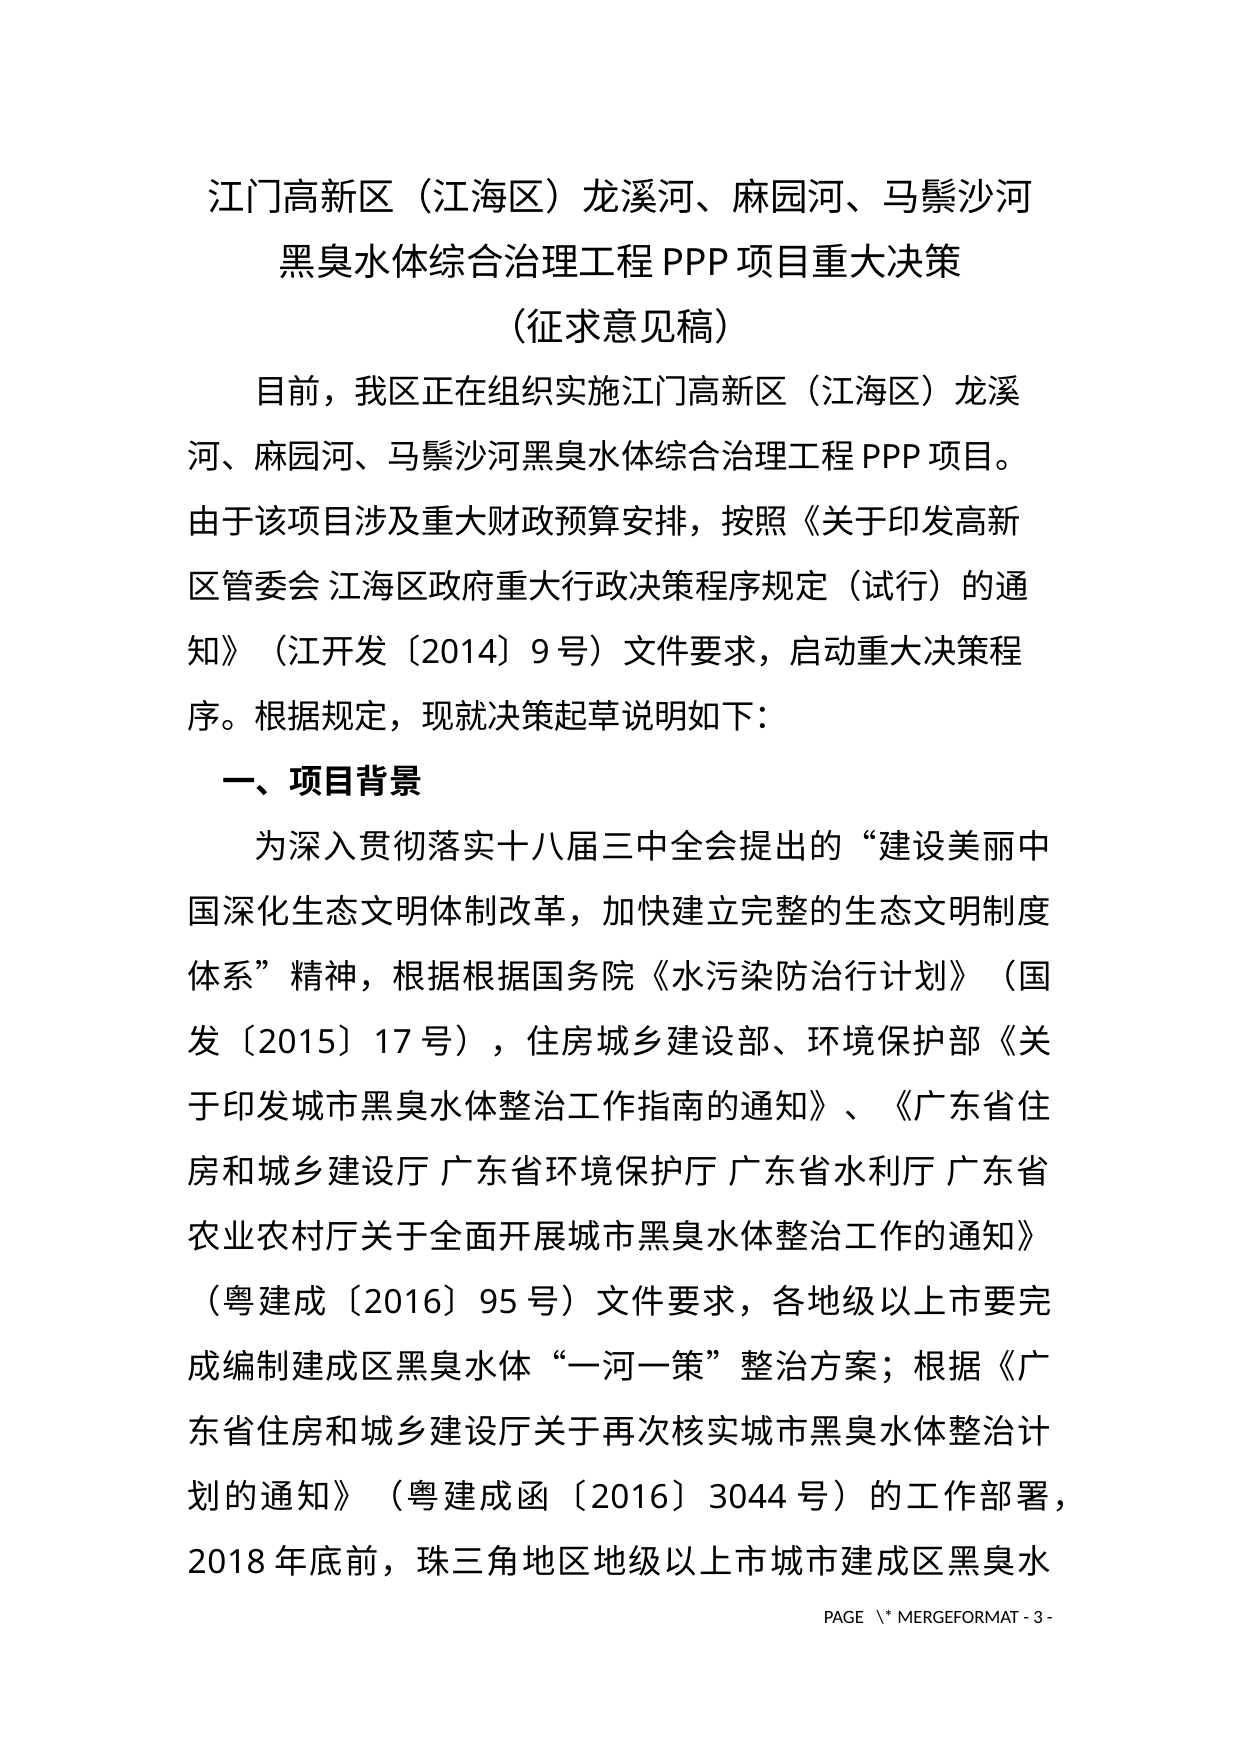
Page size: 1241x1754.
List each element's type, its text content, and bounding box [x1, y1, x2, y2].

text 江门高新区（江海区）龙溪河、麻园河、马鬃沙河 [187, 162, 1053, 227]
text 一、项目背景 [187, 747, 1053, 812]
text （征求意见稿） [187, 292, 1053, 357]
text 黑臭水体综合治理工程PPP项目重大决策 [187, 227, 1053, 292]
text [187, 812, 1053, 1592]
text 目前，我区正在组织实施江门高新区（江海区）龙溪河、麻园河、马鬃沙河黑臭水体综合治理工程PPP项目。由于该项目涉及重大财政预算安排，按照《关于印发高新区管委会 江海区政府重大行政决策程序规定（试行）的通知》（江开发〔2014〕9号）文件要求，启动重大决策程序。根据规定，现就决策起草说明如下： [187, 357, 1053, 747]
